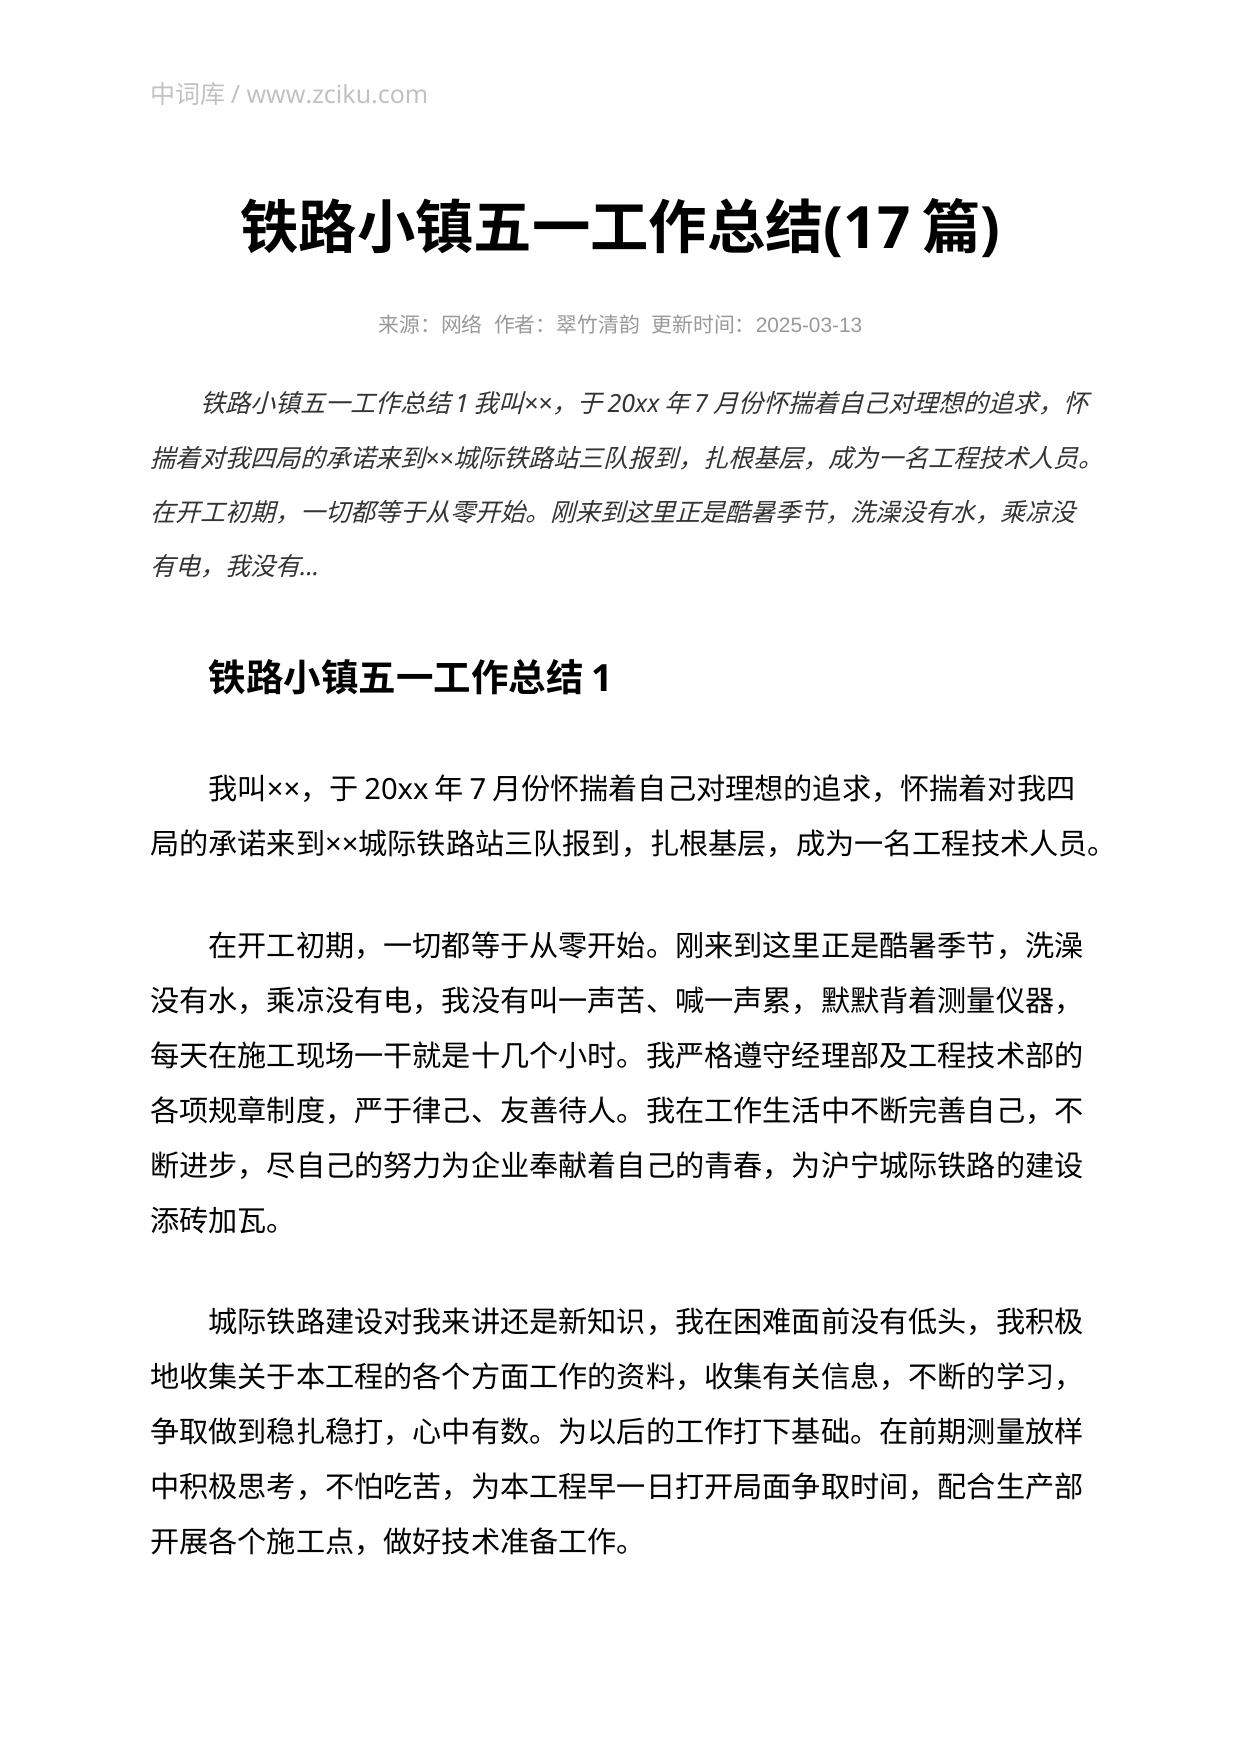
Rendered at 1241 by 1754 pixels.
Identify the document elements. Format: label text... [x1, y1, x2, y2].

subtitle 铁路小镇五一工作总结(17篇) [150, 181, 1090, 266]
text 城际铁路建设对我来讲还是新知识，我在困难面前没有低头，我积极地收集关于本工程的各个方面工作的资料，收集有关信息，不断的学习，争取做到稳扎稳打，心中有数。为以后的工作打下基础。在前期测量放样中积极思考，不怕吃苦，为本工程早一日打开局面争取时间，配合生产部开展各个施工点，做好技术准备工作。 [150, 1299, 1090, 1561]
text 在开工初期，一切都等于从零开始。刚来到这里正是酷暑季节，洗澡没有水，乘凉没有电，我没有叫一声苦、喊一声累，默默背着测量仪器，每天在施工现场一干就是十几个小时。我严格遵守经理部及工程技术部的各项规章制度，严于律己、友善待人。我在工作生活中不断完善自己，不断进步，尽自己的努力为企业奉献着自己的青春，为沪宁城际铁路的建设添砖加瓦。 [150, 923, 1090, 1239]
text 我叫××，于20xx年7月份怀揣着自己对理想的追求，怀揣着对我四局的承诺来到××城际铁路站三队报到，扎根基层，成为一名工程技术人员。 [150, 766, 1090, 863]
text 铁路小镇五一工作总结1 [150, 648, 1090, 703]
text 来源：网络 作者：翠竹清韵 更新时间：2025-03-13 [150, 313, 1090, 337]
text 铁路小镇五一工作总结1我叫××，于20xx年7月份怀揣着自己对理想的追求，怀揣着对我四局的承诺来到××城际铁路站三队报到，扎根基层，成为一名工程技术人员。在开工初期，一切都等于从零开始。刚来到这里正是酷暑季节，洗澡没有水，乘凉没有电，我没有... [150, 384, 1090, 583]
